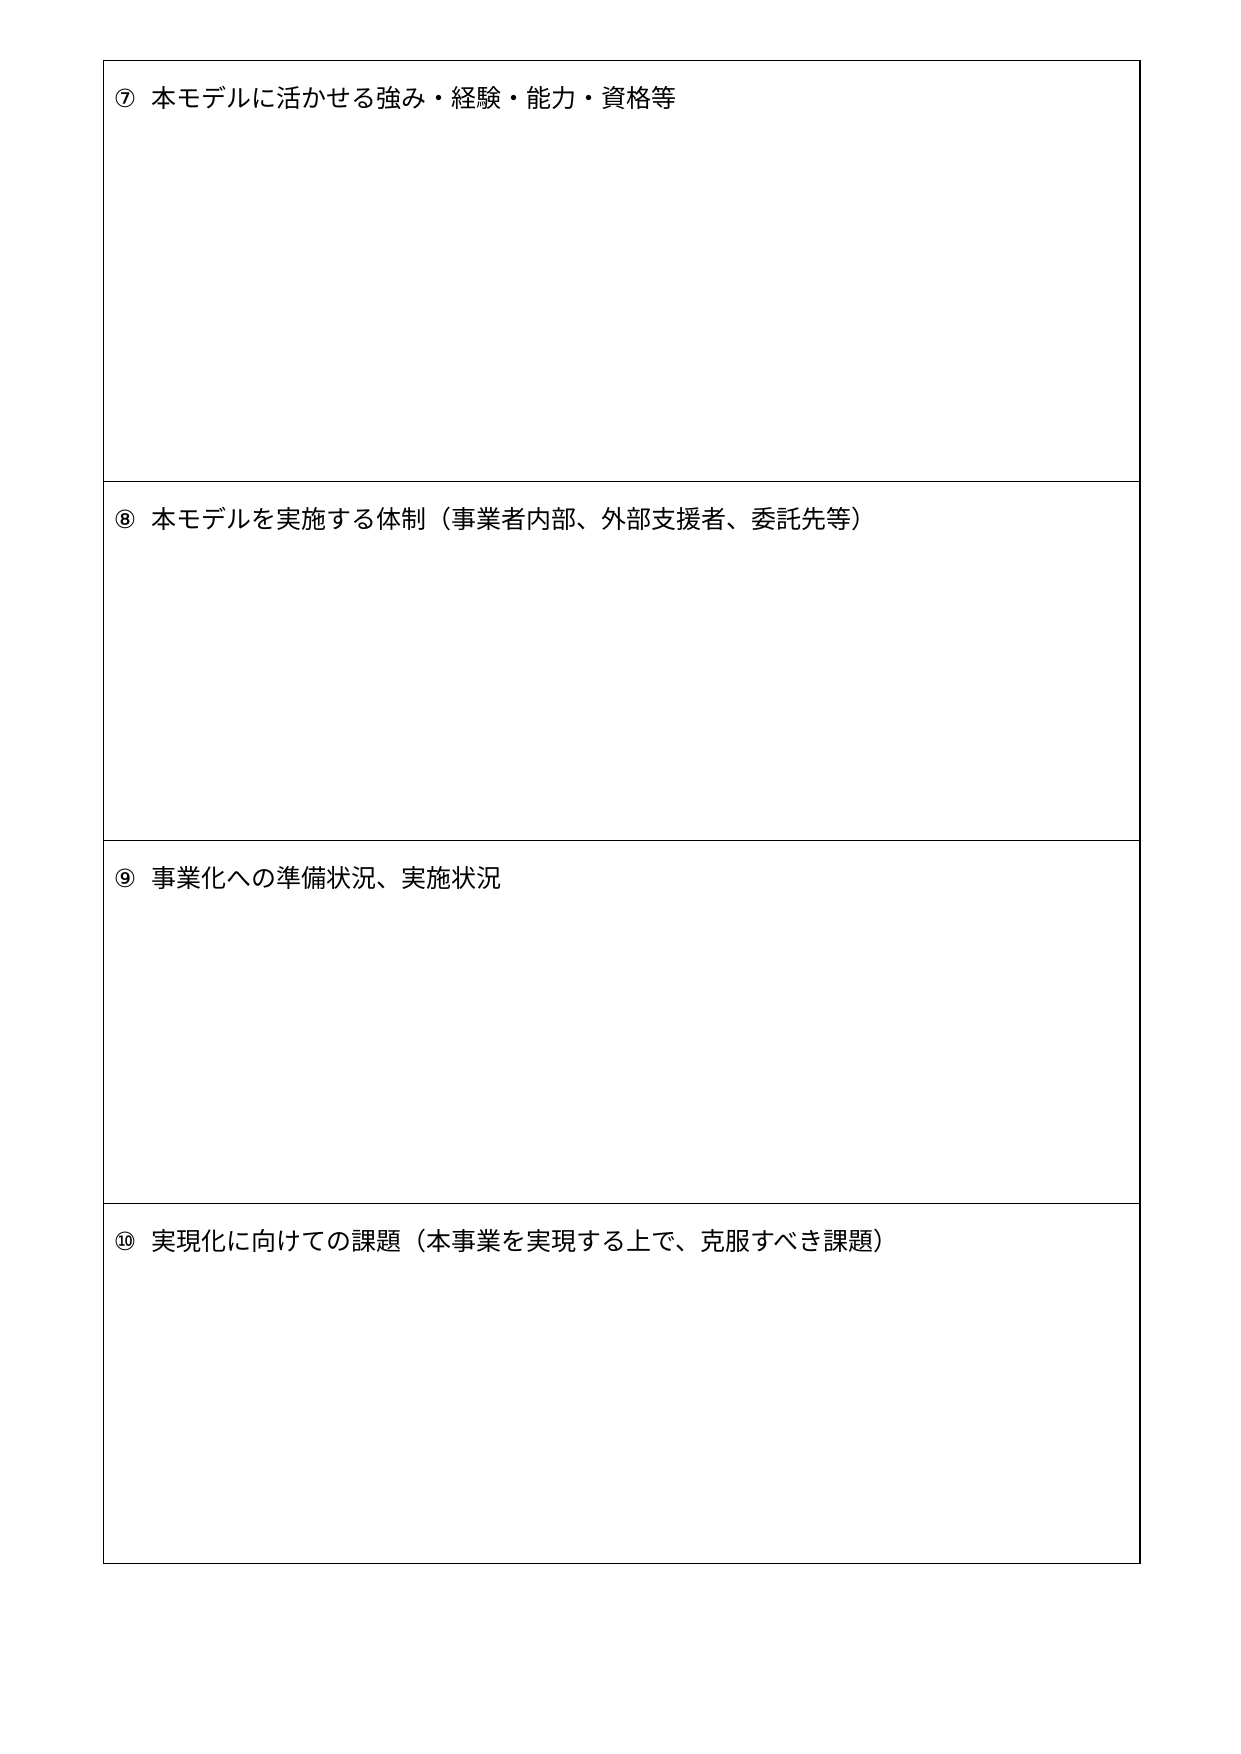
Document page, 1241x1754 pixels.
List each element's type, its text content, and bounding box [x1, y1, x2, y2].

table_cell 事業化への準備状況、実施状況 [104, 841, 1139, 1203]
table_cell 本モデルに活かせる強み・経験・能力・資格等 [104, 61, 1139, 481]
table_cell 本モデルを実施する体制（事業者内部、外部支援者、委託先等） [104, 482, 1139, 840]
table_cell 実現化に向けての課題（本事業を実現する上で、克服すべき課題） [104, 1204, 1139, 1562]
